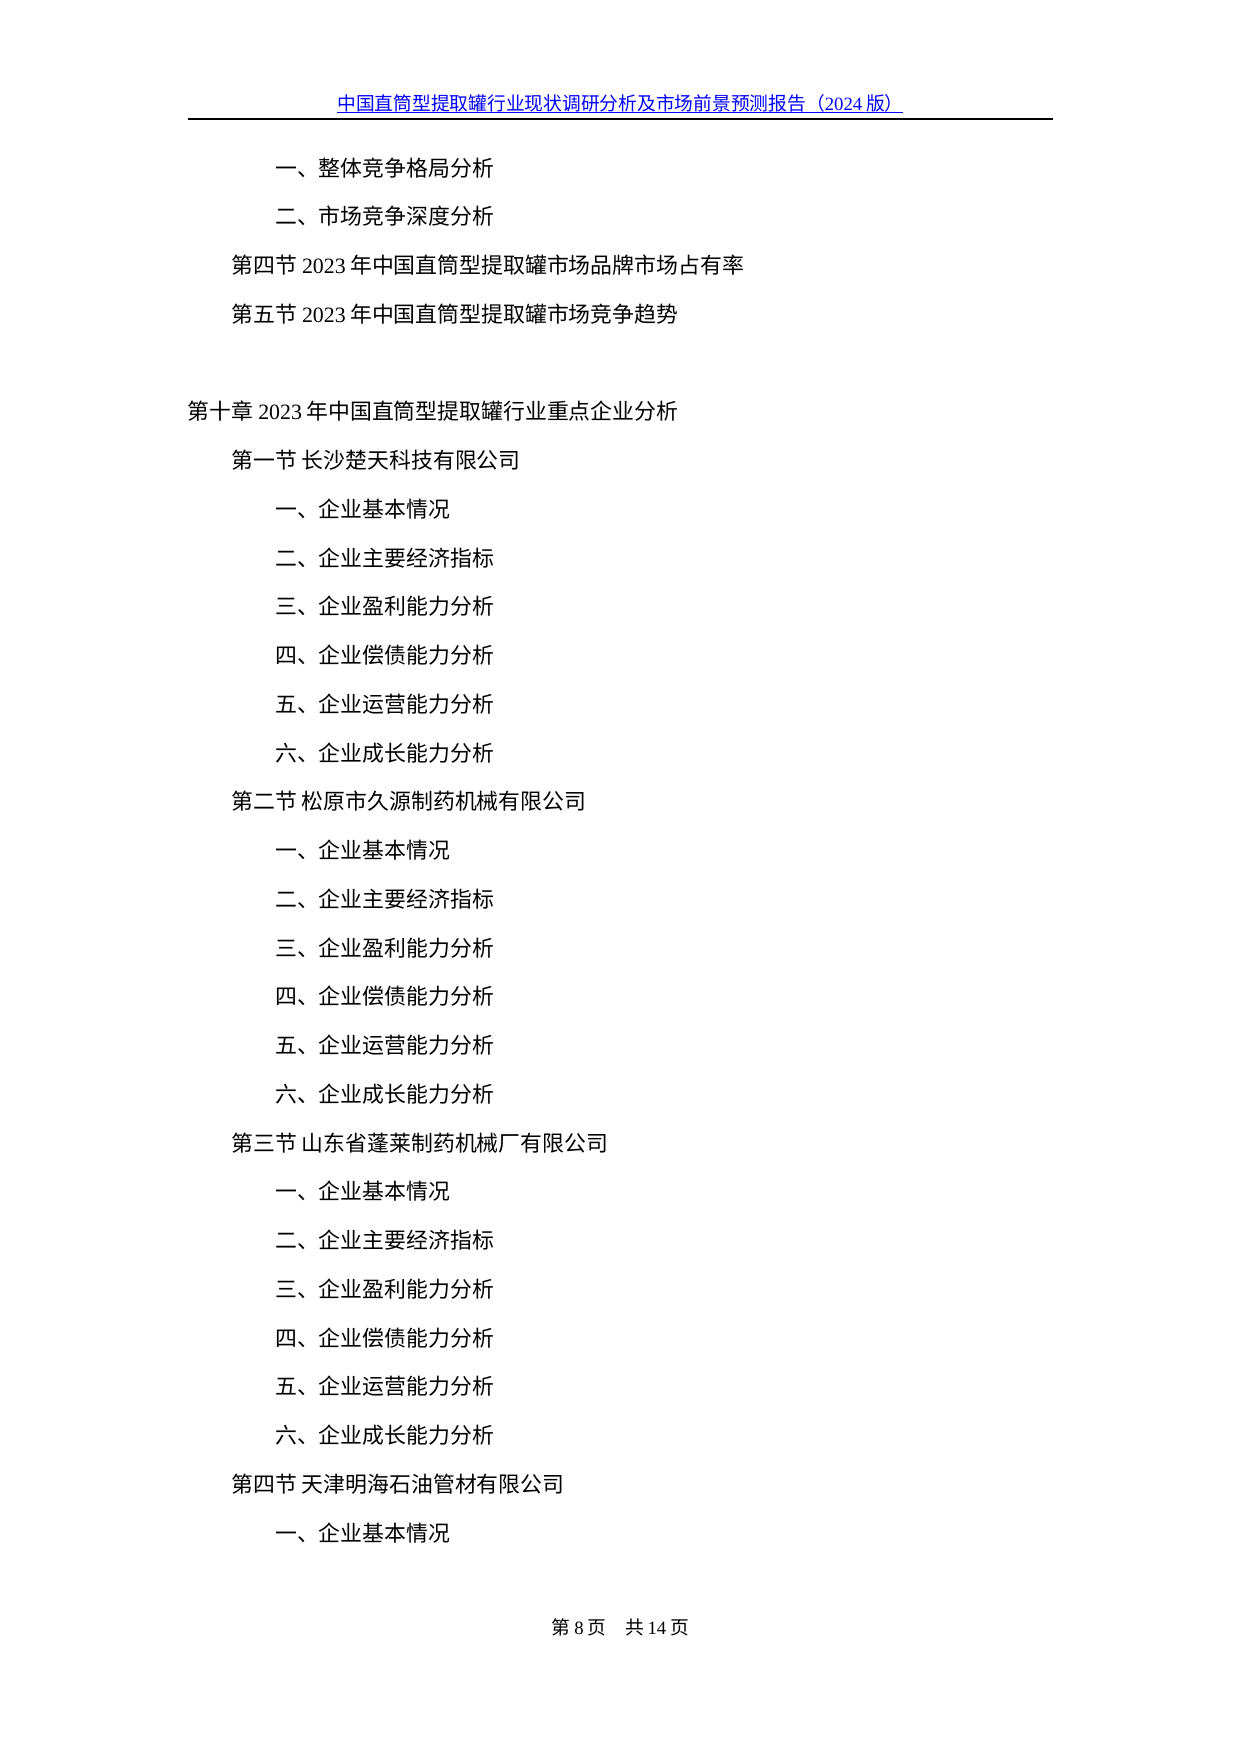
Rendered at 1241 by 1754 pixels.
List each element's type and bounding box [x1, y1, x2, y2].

text [187, 150, 1053, 1548]
